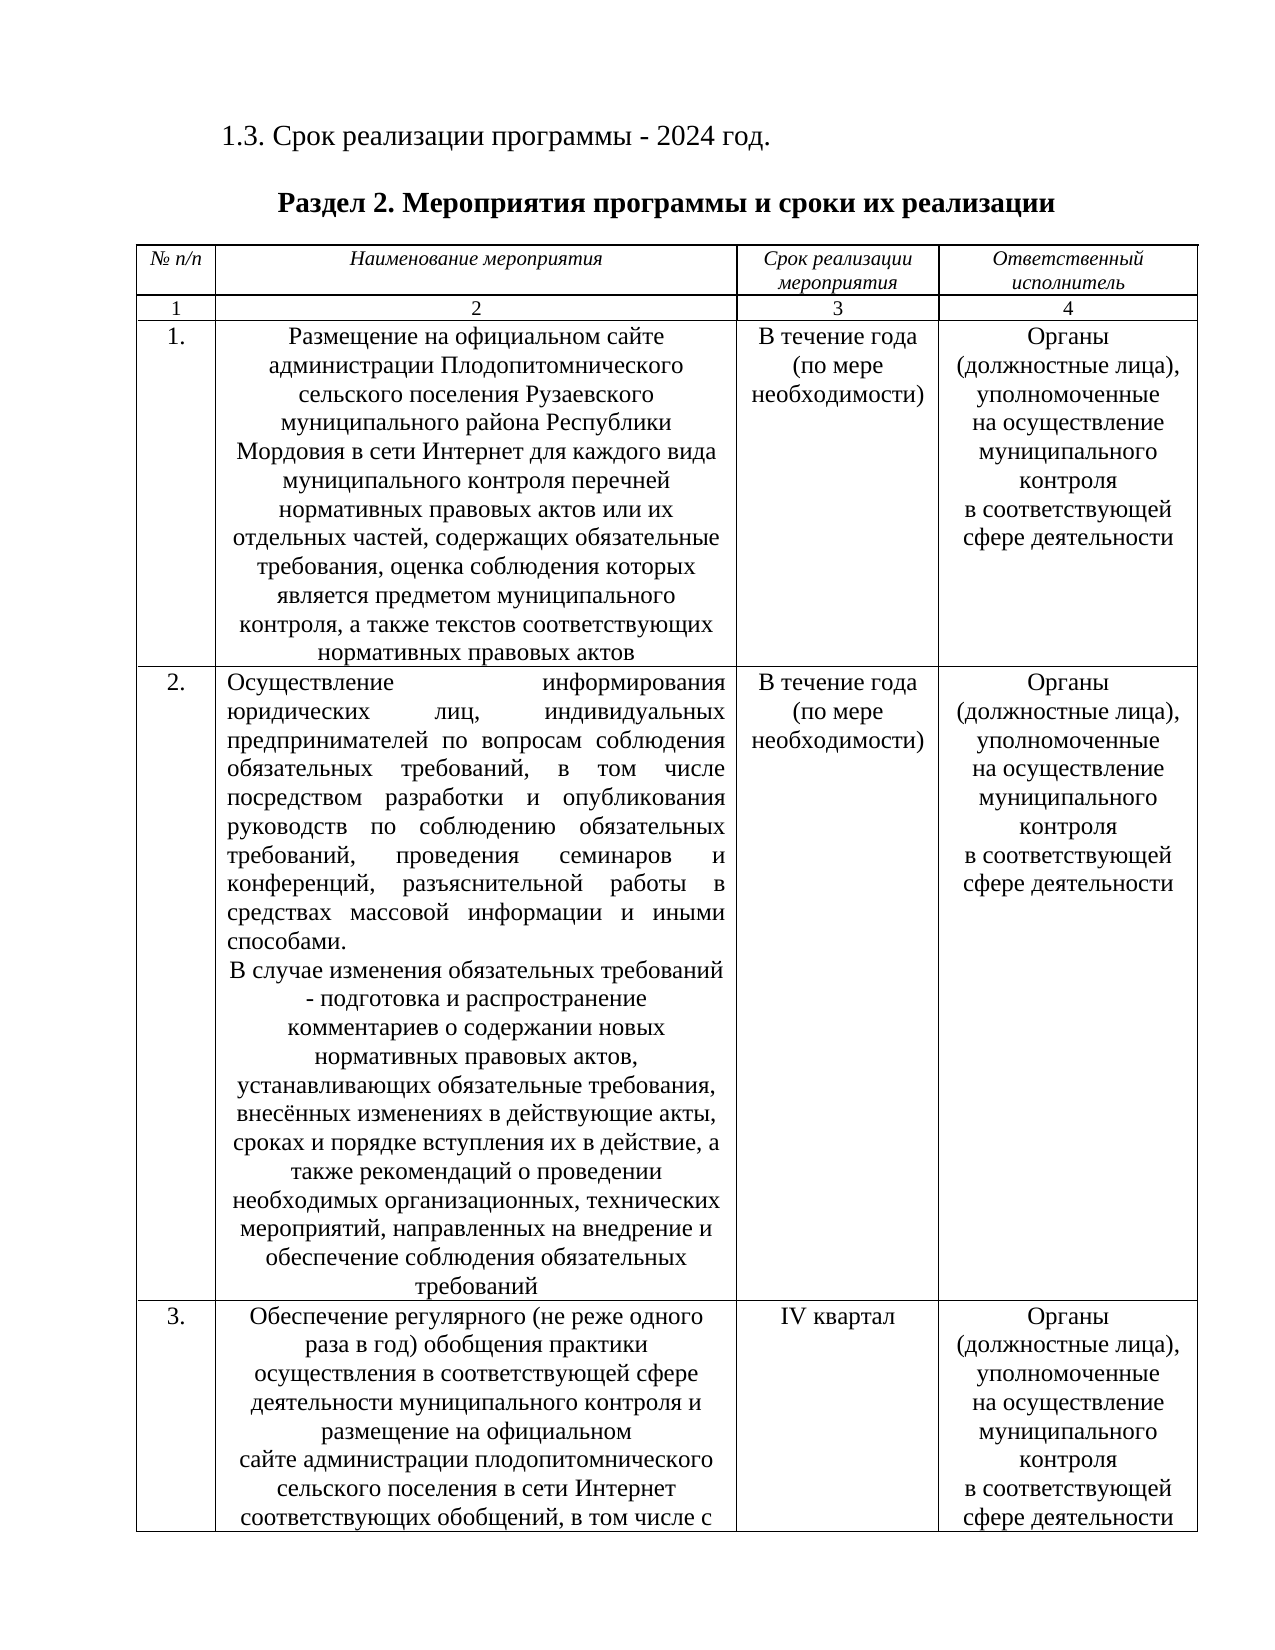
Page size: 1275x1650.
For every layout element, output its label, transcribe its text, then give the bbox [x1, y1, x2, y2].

table_cell 2. [137, 667, 215, 1300]
table_cell IV квартал [737, 1301, 938, 1531]
table_cell Размещение на официальном сайте администрации Плодопитомнического сельского поселения Рузаевского муниципального района Республики Мордовия в сети Интернет для каждого вида муниципального контроля перечней нормативных правовых актов или их отдельных частей, содержащих обязательные требования, оценка соблюдения которых является предметом муниципального контроля, а также текстов соответствующих нормативных правовых актов [216, 321, 736, 666]
table_header Ответственный исполнитель [940, 246, 1197, 294]
table_cell 1. [137, 321, 215, 666]
table_cell 2 [216, 296, 736, 319]
table_cell Осуществление информирования юридических лиц, индивидуальных предпринимателей по вопросам соблюдения обязательных требований, в том числе посредством разработки и опубликования руководств по соблюдению обязательных требований, проведения семинаров и конференций, разъяснительной работы в средствах массовой информации и иными способами. В случае изменения обязательных требований - подготовка и распространение комментариев о содержании новых нормативных правовых актов, устанавливающих обязательные требования, внесённых изменениях в действующие акты, сроках и порядке вступления их в действие, а также рекомендаций о проведении необходимых организационных, технических мероприятий, направленных на внедрение и обеспечение соблюдения обязательных требований [216, 667, 736, 1300]
table_cell Органы (должностные лица), уполномоченные на осуществление муниципального контроля в соответствующей сфере деятельности [939, 667, 1197, 1300]
text Раздел 2. Мероприятия программы и сроки их реализации [148, 185, 1186, 219]
table_cell Органы (должностные лица), уполномоченные на осуществление муниципального контроля в соответствующей сфере деятельности [939, 321, 1197, 666]
table_header Наименование мероприятия [216, 246, 736, 294]
table_header № п/п [137, 246, 215, 294]
table_cell 1 [137, 296, 215, 319]
table_header Срок реализации мероприятия [738, 246, 938, 294]
table_cell 4 [940, 296, 1197, 319]
table_cell В течение года (по мере необходимости) [737, 321, 938, 666]
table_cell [216, 1301, 736, 1531]
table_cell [939, 1301, 1197, 1531]
table_cell 3 [738, 296, 938, 319]
table_cell 3. [137, 1301, 215, 1531]
text 1.3. Срок реализации программы - 2024 год. [148, 118, 1186, 152]
table_cell В течение года (по мере необходимости) [737, 667, 938, 1300]
